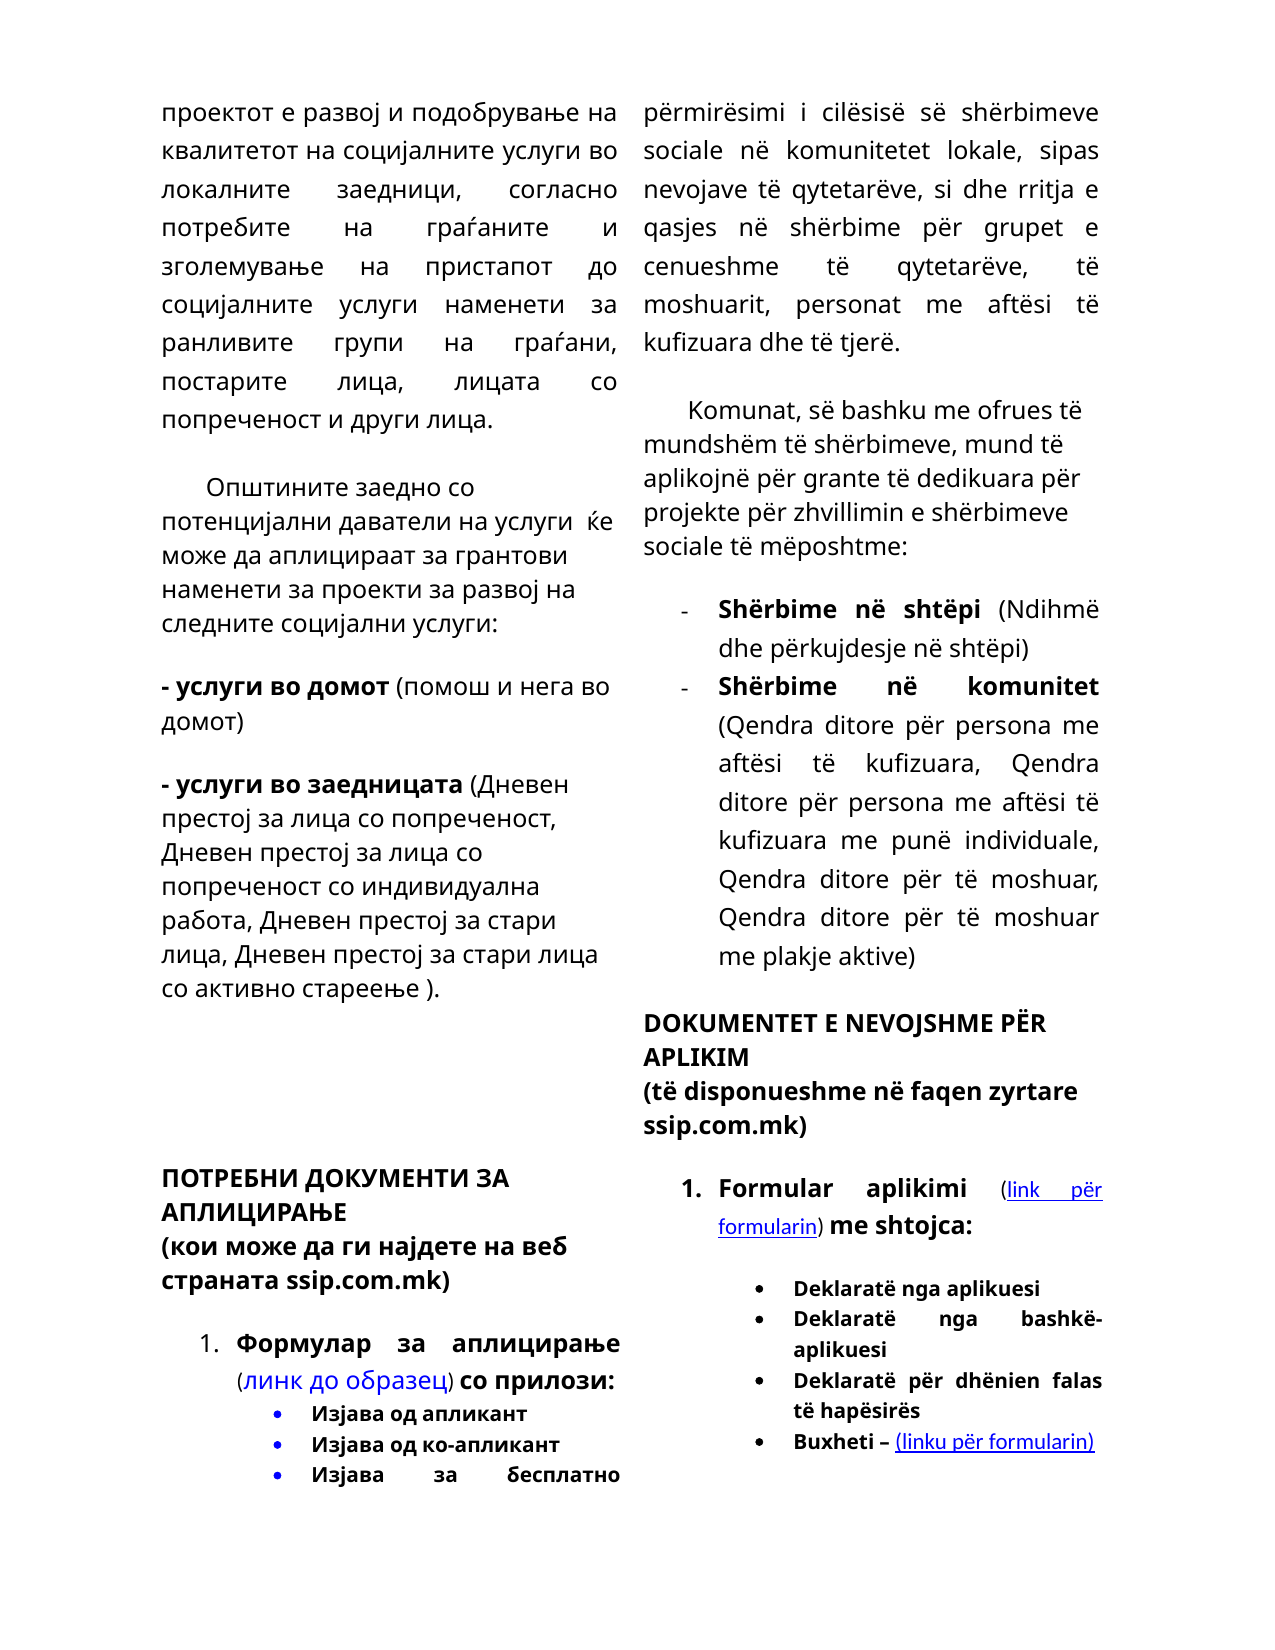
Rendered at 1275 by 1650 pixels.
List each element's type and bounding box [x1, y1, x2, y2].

table_header [632, 74, 1113, 1489]
table_header [150, 74, 632, 1489]
